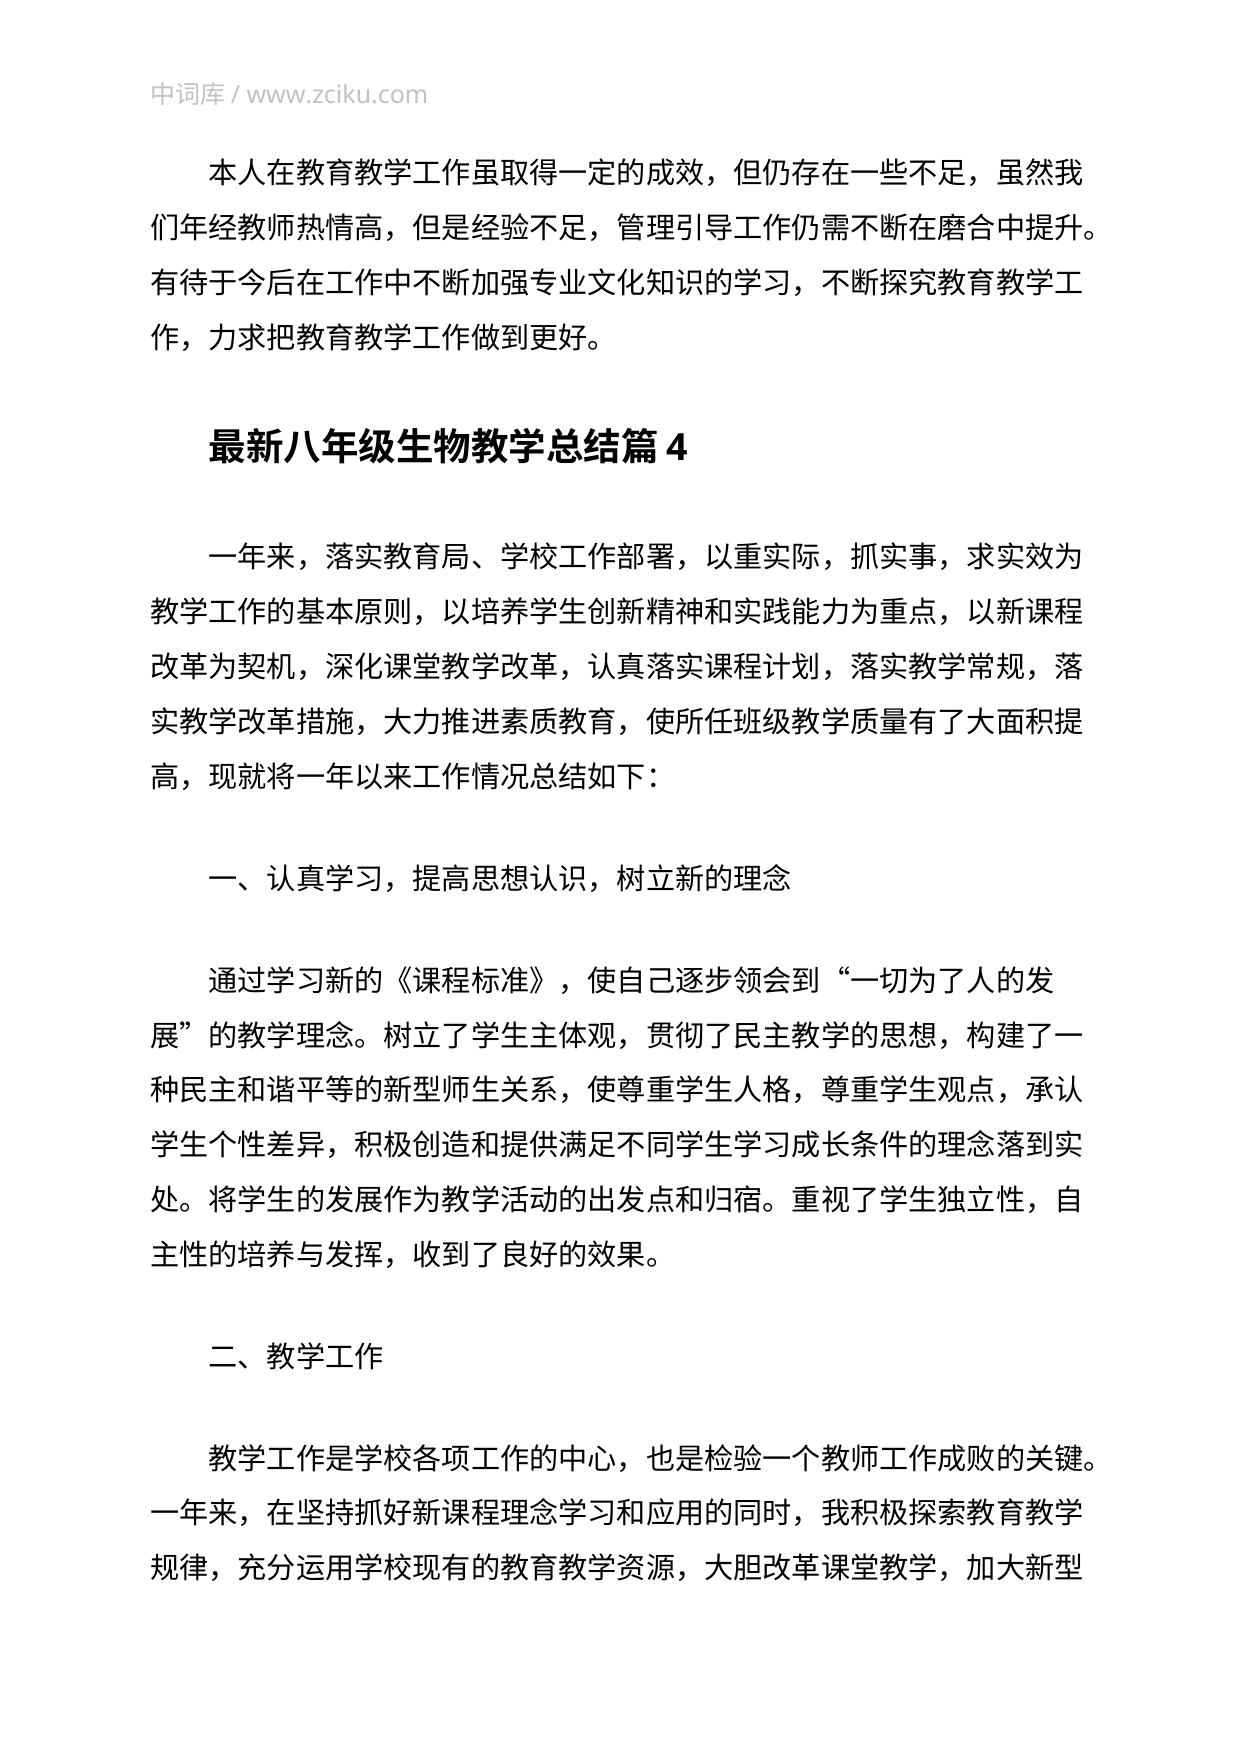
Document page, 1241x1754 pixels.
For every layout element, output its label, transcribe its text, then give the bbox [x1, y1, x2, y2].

text 本人在教育教学工作虽取得一定的成效，但仍存在一些不足，虽然我们年经教师热情高，但是经验不足，管理引导工作仍需不断在磨合中提升。有待于今后在工作中不断加强专业文化知识的学习，不断探究教育教学工作，力求把教育教学工作做到更好。 [150, 150, 1090, 357]
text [150, 1435, 1090, 1587]
text 二、教学工作 [150, 1333, 1090, 1376]
text 一年来，落实教育局、学校工作部署，以重实际，抓实事，求实效为教学工作的基本原则，以培养学生创新精神和实践能力为重点，以新课程改革为契机，深化课堂教学改革，认真落实课程计划，落实教学常规，落实教学改革措施，大力推进素质教育，使所任班级教学质量有了大面积提高，现就将一年以来工作情况总结如下： [150, 534, 1090, 796]
text 一、认真学习，提高思想认识，树立新的理念 [150, 855, 1090, 898]
text 最新八年级生物教学总结篇4 [150, 416, 1090, 471]
text 通过学习新的《课程标准》，使自己逐步领会到“一切为了人的发展”的教学理念。树立了学生主体观，贯彻了民主教学的思想，构建了一种民主和谐平等的新型师生关系，使尊重学生人格，尊重学生观点，承认学生个性差异，积极创造和提供满足不同学生学习成长条件的理念落到实处。将学生的发展作为教学活动的出发点和归宿。重视了学生独立性，自主性的培养与发挥，收到了良好的效果。 [150, 957, 1090, 1274]
